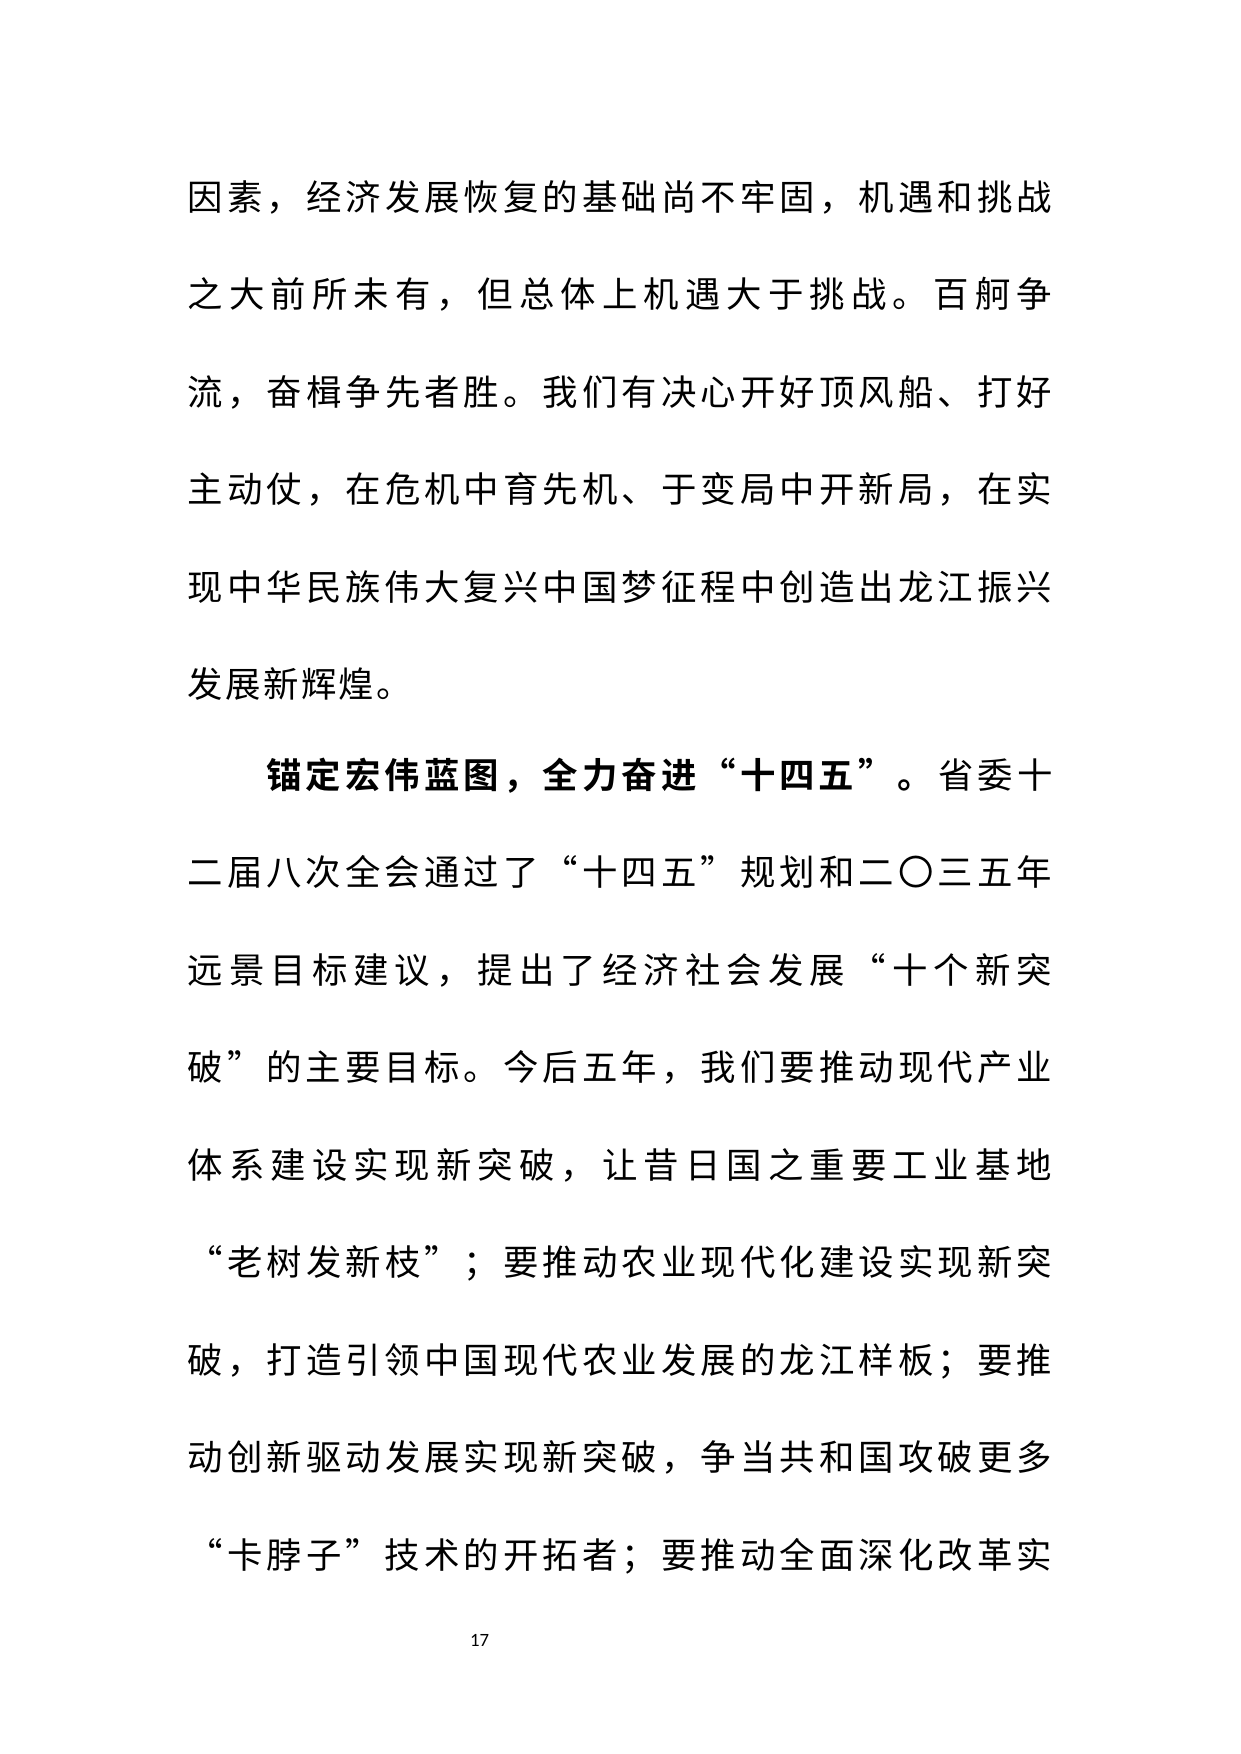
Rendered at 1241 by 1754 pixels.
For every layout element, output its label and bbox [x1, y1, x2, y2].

text [187, 740, 1053, 1585]
text [187, 162, 1053, 714]
